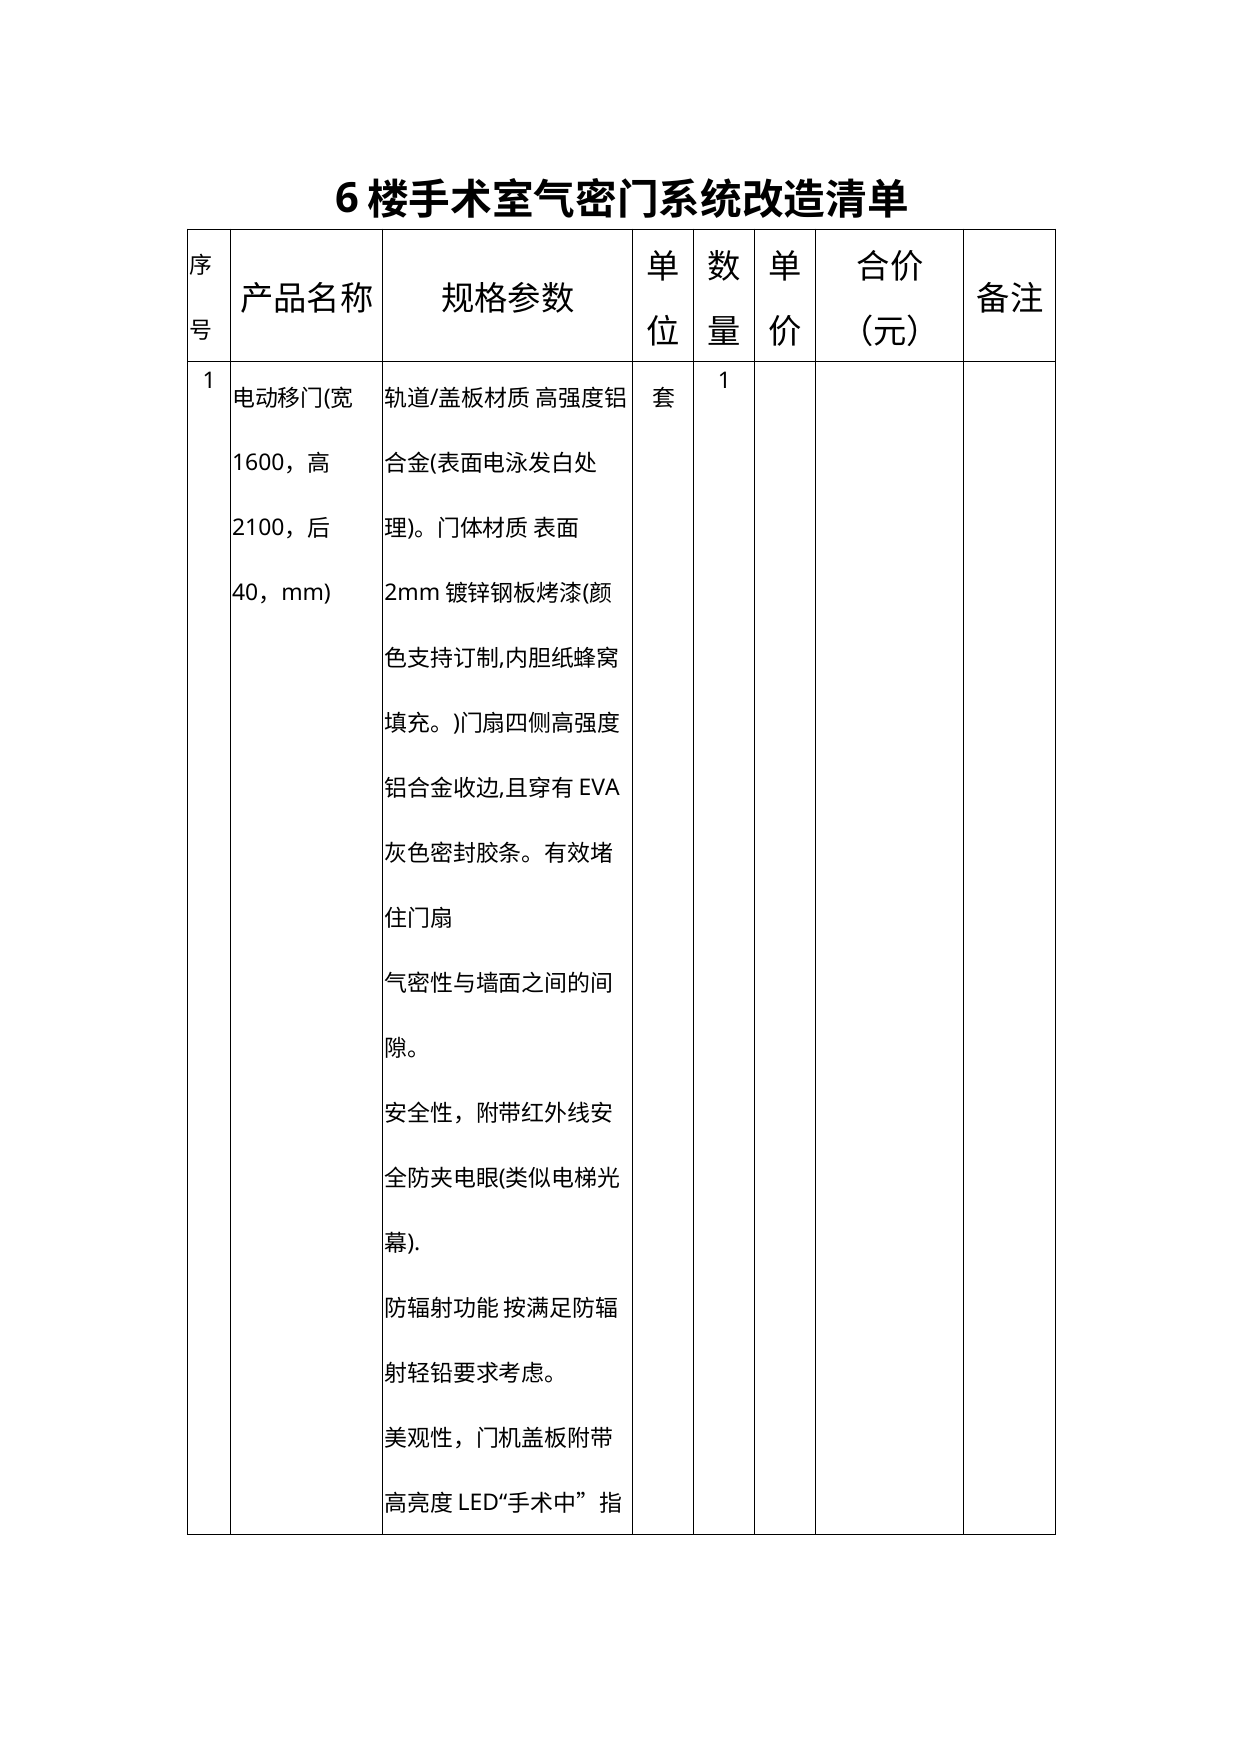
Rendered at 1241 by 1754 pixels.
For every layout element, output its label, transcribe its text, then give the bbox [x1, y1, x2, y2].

table_cell 序号 [188, 230, 230, 361]
table_cell [755, 362, 815, 1534]
table_cell 1 [694, 362, 754, 1534]
table_cell 单位 [633, 230, 693, 361]
table_cell [964, 362, 1055, 1534]
table_cell 备注 [964, 230, 1055, 361]
table_header 6楼手术室气密门系统改造清单 [188, 162, 1056, 228]
table_cell 产品名称 [231, 230, 382, 361]
table_cell [816, 362, 963, 1534]
table_cell 数量 [694, 230, 754, 361]
table_cell 1 [188, 362, 230, 1534]
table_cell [231, 362, 382, 1534]
table_cell 单价 [755, 230, 815, 361]
table_cell 规格参数 [383, 230, 632, 361]
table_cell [383, 362, 632, 1534]
table_cell 套 [633, 362, 693, 1534]
table_cell 合价（元） [816, 230, 963, 361]
